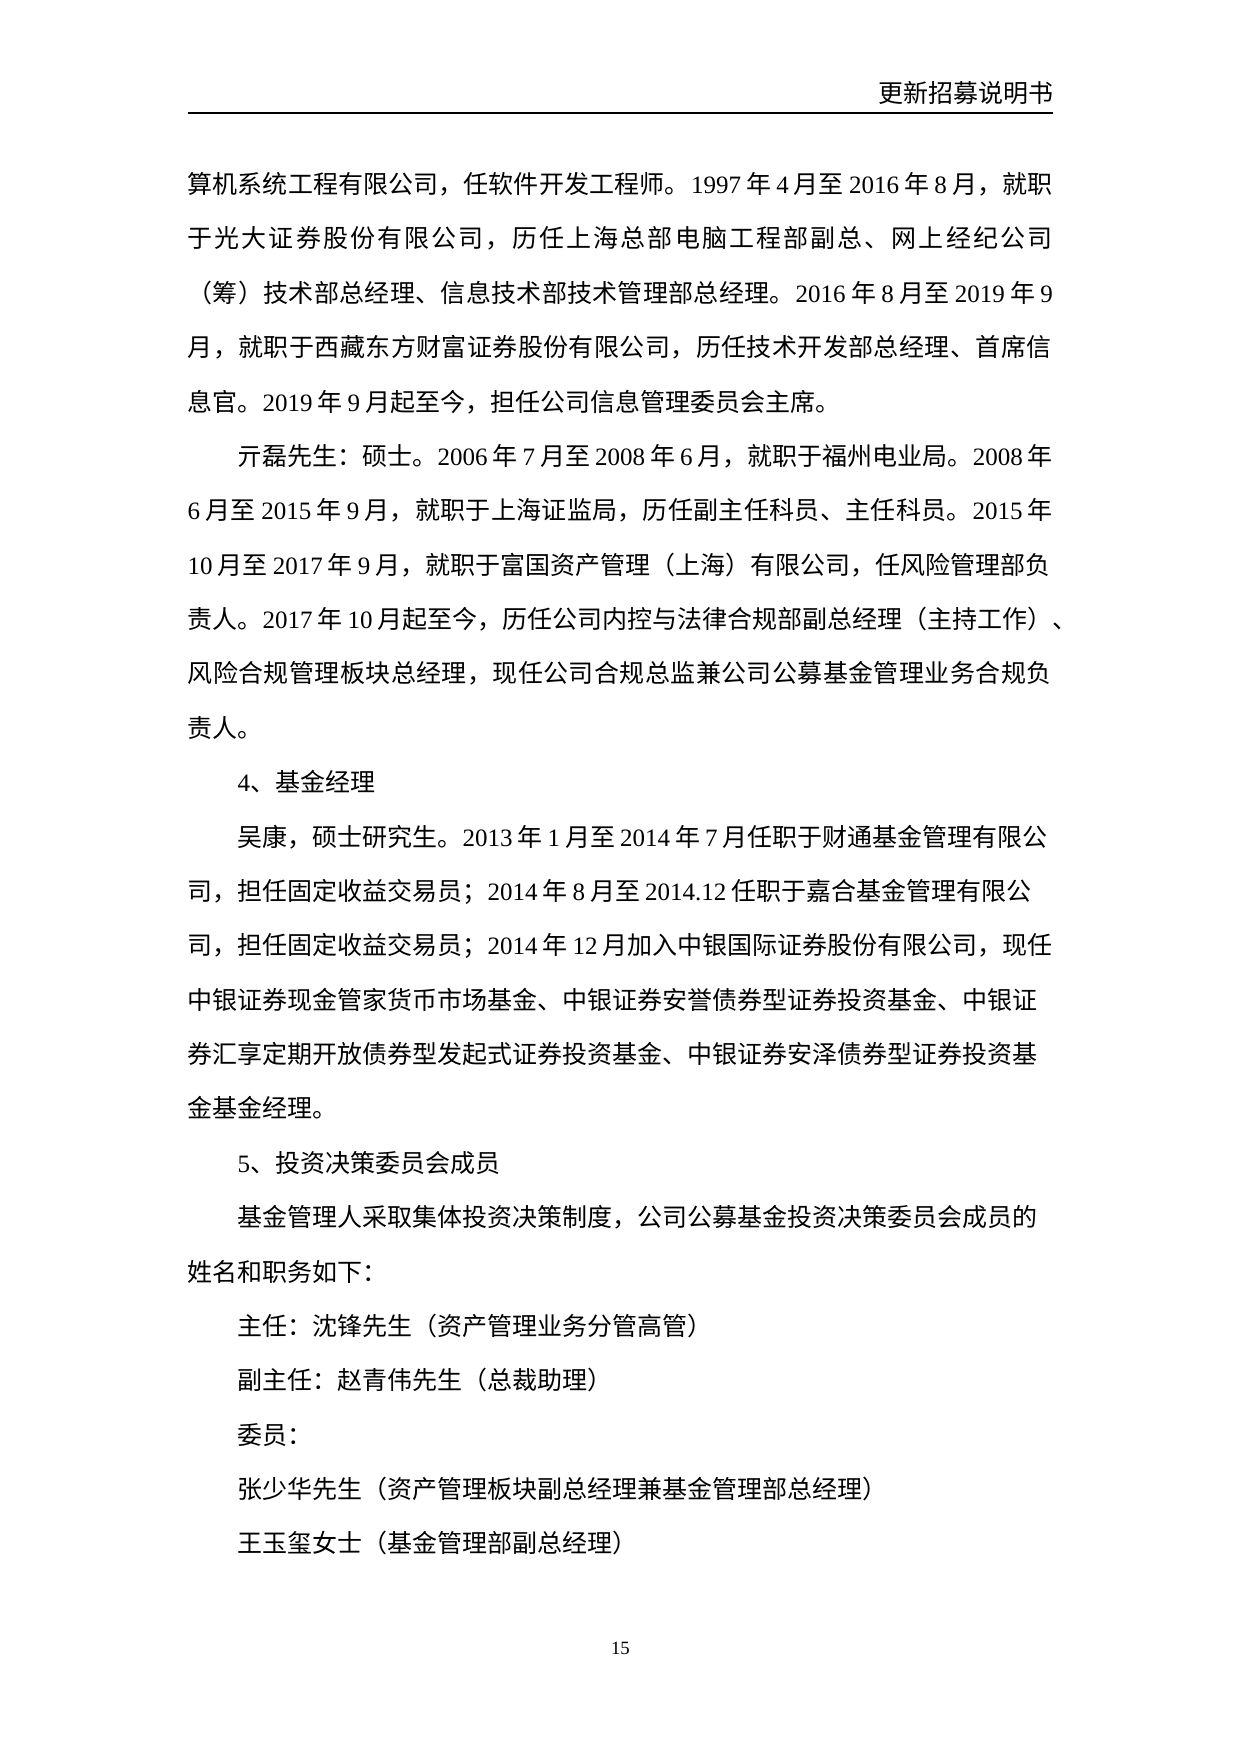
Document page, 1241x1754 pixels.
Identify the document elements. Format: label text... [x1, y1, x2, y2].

text 4、基金经理 [187, 763, 1053, 799]
text 主任：沈锋先生（资产管理业务分管高管） [187, 1306, 1053, 1343]
text 委员： [187, 1415, 1053, 1451]
text 张少华先生（资产管理板块副总经理兼基金管理部总经理） [187, 1469, 1053, 1506]
text 吴康，硕士研究生。2013年1月至2014年7月任职于财通基金管理有限公司，担任固定收益交易员；2014年8月至2014.12任职于嘉合基金管理有限公司，担任固定收益交易员；2014年12月加入中银国际证券股份有限公司，现任中银证券现金管家货币市场基金、中银证券安誉债券型证券投资基金、中银证券汇享定期开放债券型发起式证券投资基金、中银证券安泽债券型证券投资基金基金经理。 [187, 817, 1053, 1125]
text 王玉玺女士（基金管理部副总经理） [187, 1524, 1053, 1560]
text 基金管理人采取集体投资决策制度，公司公募基金投资决策委员会成员的姓名和职务如下： [187, 1198, 1053, 1288]
text 亓磊先生：硕士。2006年7月至2008年6月，就职于福州电业局。2008年6月至2015年9月，就职于上海证监局，历任副主任科员、主任科员。2015年10月至2017年9月，就职于富国资产管理（上海）有限公司，任风险管理部负责人。2017年10月起至今，历任公司内控与法律合规部副总经理（主持工作）、风险合规管理板块总经理，现任公司合规总监兼公司公募基金管理业务合规负责人。 [187, 436, 1053, 744]
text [187, 164, 1053, 418]
text 副主任：赵青伟先生（总裁助理） [187, 1361, 1053, 1397]
text 5、投资决策委员会成员 [187, 1143, 1053, 1179]
